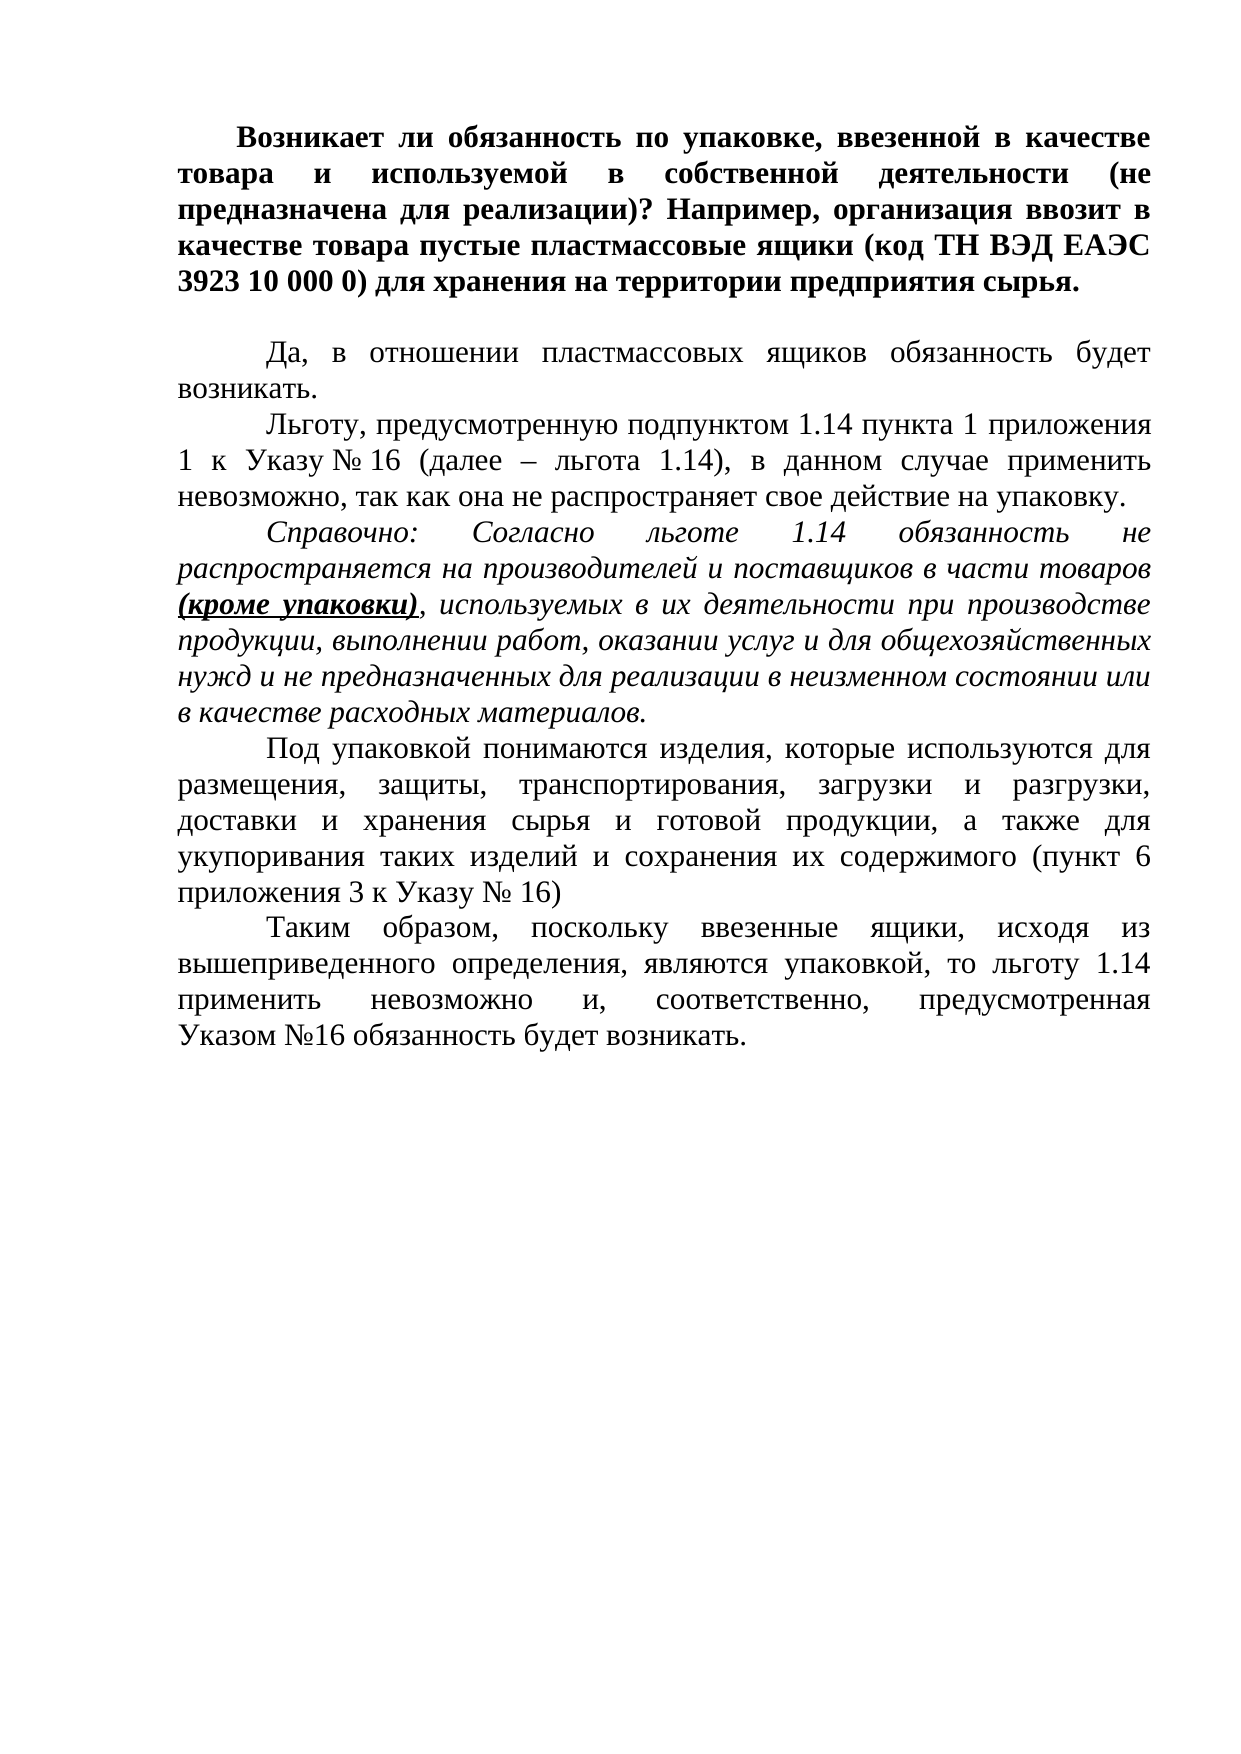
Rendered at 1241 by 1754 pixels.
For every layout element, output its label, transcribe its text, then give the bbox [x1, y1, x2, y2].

text Возникает ли обязанность по упаковке, ввезенной в качестве товара и используемой в собственной деятельности (не предназначена для реализации)? Например, организация ввозит в качестве товара пустые пластмассовые ящики (код ТН ВЭД ЕАЭС 3923 10 000 0) для хранения на территории предприятия сырья. [177, 118, 1152, 298]
text Льготу, предусмотренную подпунктом 1.14 пункта 1 приложения 1 к Указу № 16 (далее – льгота 1.14), в данном случае применить невозможно, так как она не распространяет свое действие на упаковку. [177, 406, 1152, 513]
text Таким образом, поскольку ввезенные ящики, исходя из вышеприведенного определения, являются упаковкой, то льготу 1.14 применить невозможно и, соответственно, предусмотренная Указом №16 обязанность будет возникать. [177, 909, 1152, 1052]
text Под упаковкой понимаются изделия, которые используются для размещения, защиты, транспортирования, загрузки и разгрузки, доставки и хранения сырья и готовой продукции, а также для укупоривания таких изделий и сохранения их содержимого (пункт 6 приложения 3 к Указу № 16) [177, 729, 1152, 909]
text Да, в отношении пластмассовых ящиков обязанность будет возникать. [177, 334, 1152, 406]
text Справочно: Согласно льготе 1.14 обязанность не распространяется на производителей и поставщиков в части товаров (кроме упаковки), используемых в их деятельности при производстве продукции, выполнении работ, оказании услуг и для общехозяйственных нужд и не предназначенных для реализации в неизменном состоянии или в качестве расходных материалов. [177, 513, 1152, 729]
